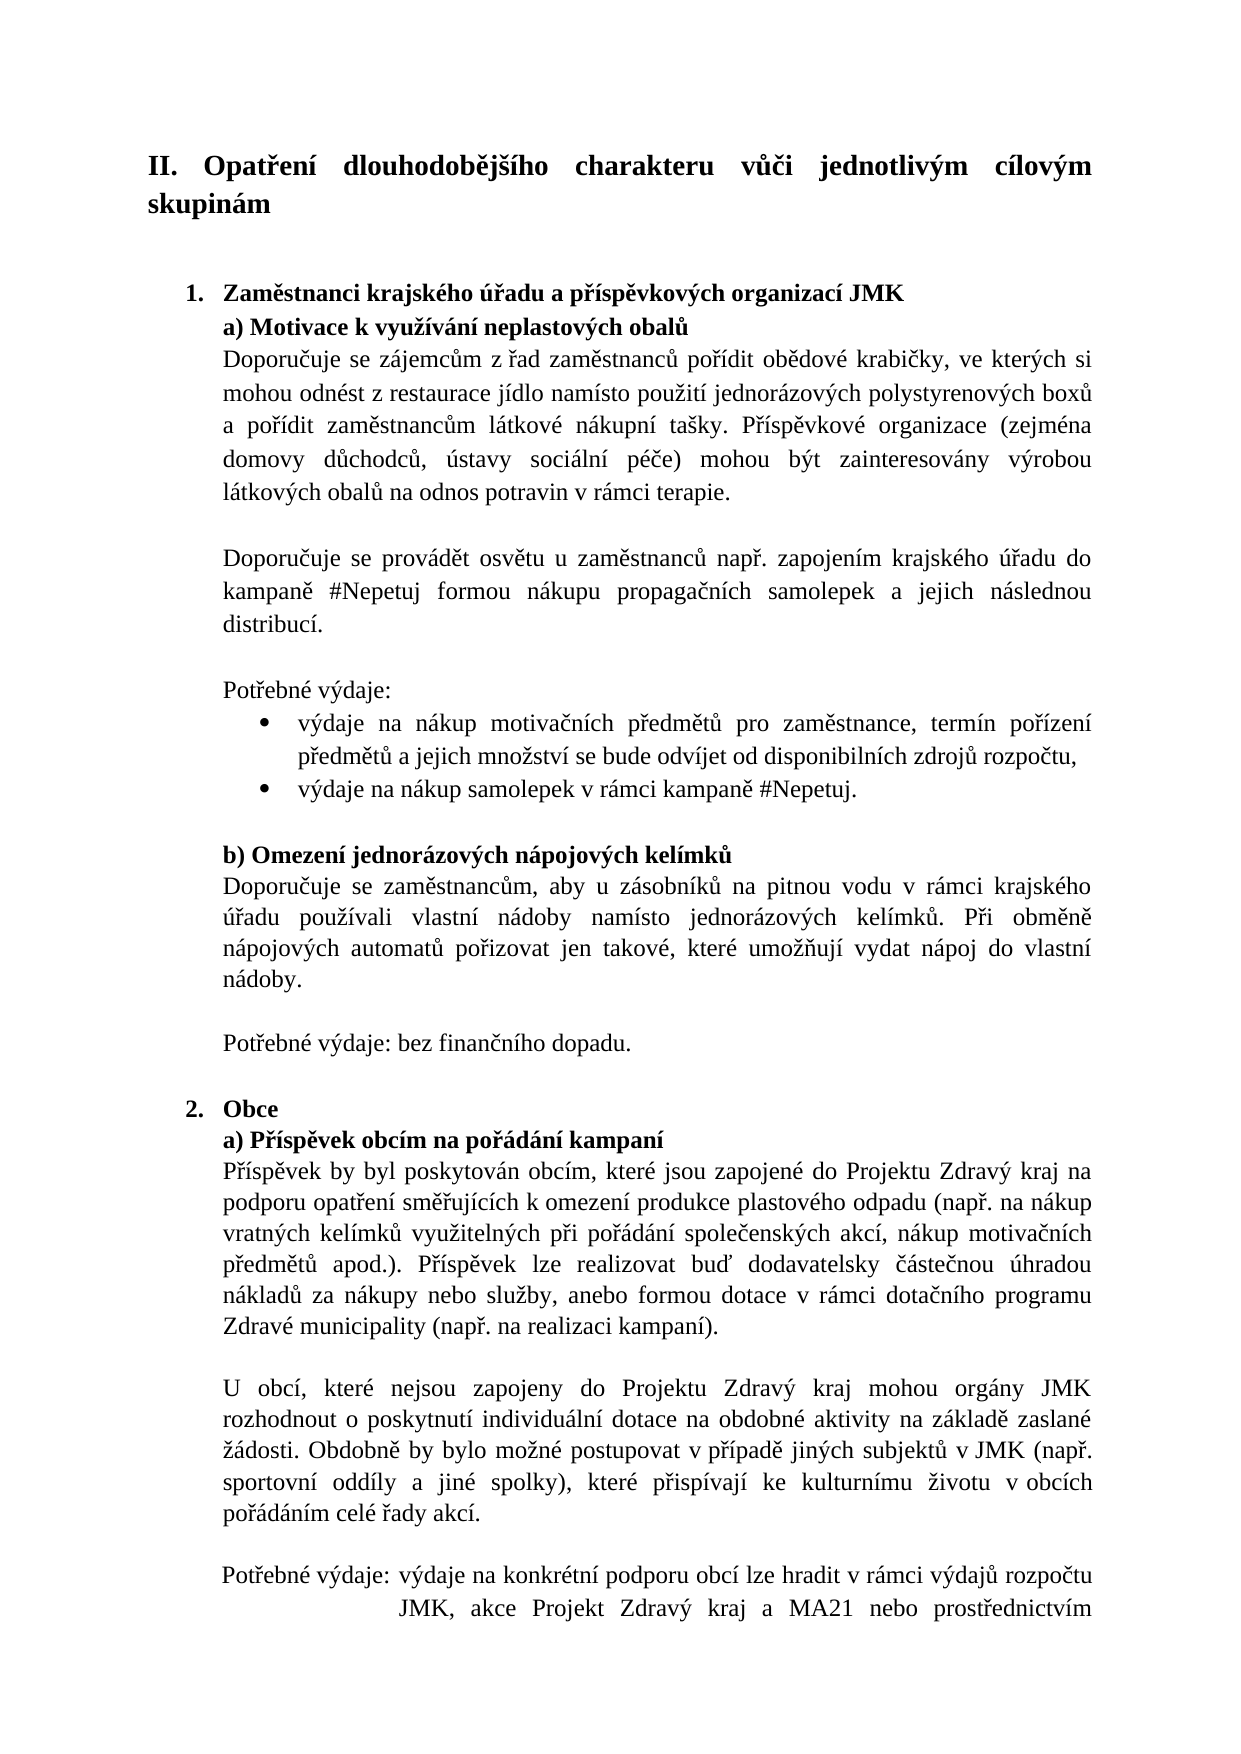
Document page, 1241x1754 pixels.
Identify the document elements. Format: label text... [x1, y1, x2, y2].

list výdaje na nákup samolepek v rámci kampaně #Nepetuj. [260, 774, 1093, 803]
list a) Motivace k využívání neplastových obalů [223, 312, 1093, 340]
list Doporučuje se zaměstnancům, aby u zásobníků na pitnou vodu v rámci krajského úřadu používali vlastní nádoby namísto jednorázových kelímků. Při obměně nápojových automatů pořizovat jen takové, které umožňují vydat nápoj do vlastní nádoby. [223, 871, 1093, 993]
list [221, 1560, 1093, 1622]
list Doporučuje se zájemcům z řad zaměstnanců pořídit obědové krabičky, ve kterých si mohou odnést z restaurace jídlo namísto použití jednorázových polystyrenových boxů a pořídit zaměstnancům látkové nákupní tašky. Příspěvkové organizace (zejména domovy důchodců, ústavy sociální péče) mohou být zainteresovány výrobou látkových obalů na odnos potravin v rámci terapie. [223, 344, 1093, 505]
list Doporučuje se provádět osvětu u zaměstnanců např. zapojením krajského úřadu do kampaně #Nepetuj formou nákupu propagačních samolepek a jejich následnou distribucí. [223, 543, 1093, 637]
list Zaměstnanci krajského úřadu a příspěvkových organizací JMK [185, 278, 1093, 307]
list Příspěvek by byl poskytován obcím, které jsou zapojené do Projektu Zdravý kraj na podporu opatření směřujících k omezení produkce plastového odpadu (např. na nákup vratných kelímků využitelných při pořádání společenských akcí, nákup motivačních předmětů apod.). Příspěvek lze realizovat buď dodavatelsky částečnou úhradou nákladů za nákupy nebo služby, anebo formou dotace v rámci dotačního programu Zdravé municipality (např. na realizaci kampaní). [223, 1156, 1093, 1340]
list b) Omezení jednorázových nápojových kelímků [223, 840, 1093, 869]
list Obce [185, 1094, 1093, 1123]
list výdaje na nákup motivačních předmětů pro zaměstnance, termín pořízení předmětů a jejich množství se bude odvíjet od disponibilních zdrojů rozpočtu, [260, 708, 1093, 769]
list Potřebné výdaje: bez finančního dopadu. [223, 1028, 1093, 1057]
list Potřebné výdaje: [223, 675, 1093, 703]
list U obcí, které nejsou zapojeny do Projektu Zdravý kraj mohou orgány JMK rozhodnout o poskytnutí individuální dotace na obdobné aktivity na základě zaslané žádosti. Obdobně by bylo možné postupovat v případě jiných subjektů v JMK (např. sportovní oddíly a jiné spolky), které přispívají ke kulturnímu životu v obcích pořádáním celé řady akcí. [223, 1373, 1093, 1526]
text II. Opatření dlouhodobějšího charakteru vůči jednotlivým cílovým skupinám [148, 148, 1093, 220]
list a) Příspěvek obcím na pořádání kampaní [223, 1125, 1093, 1154]
